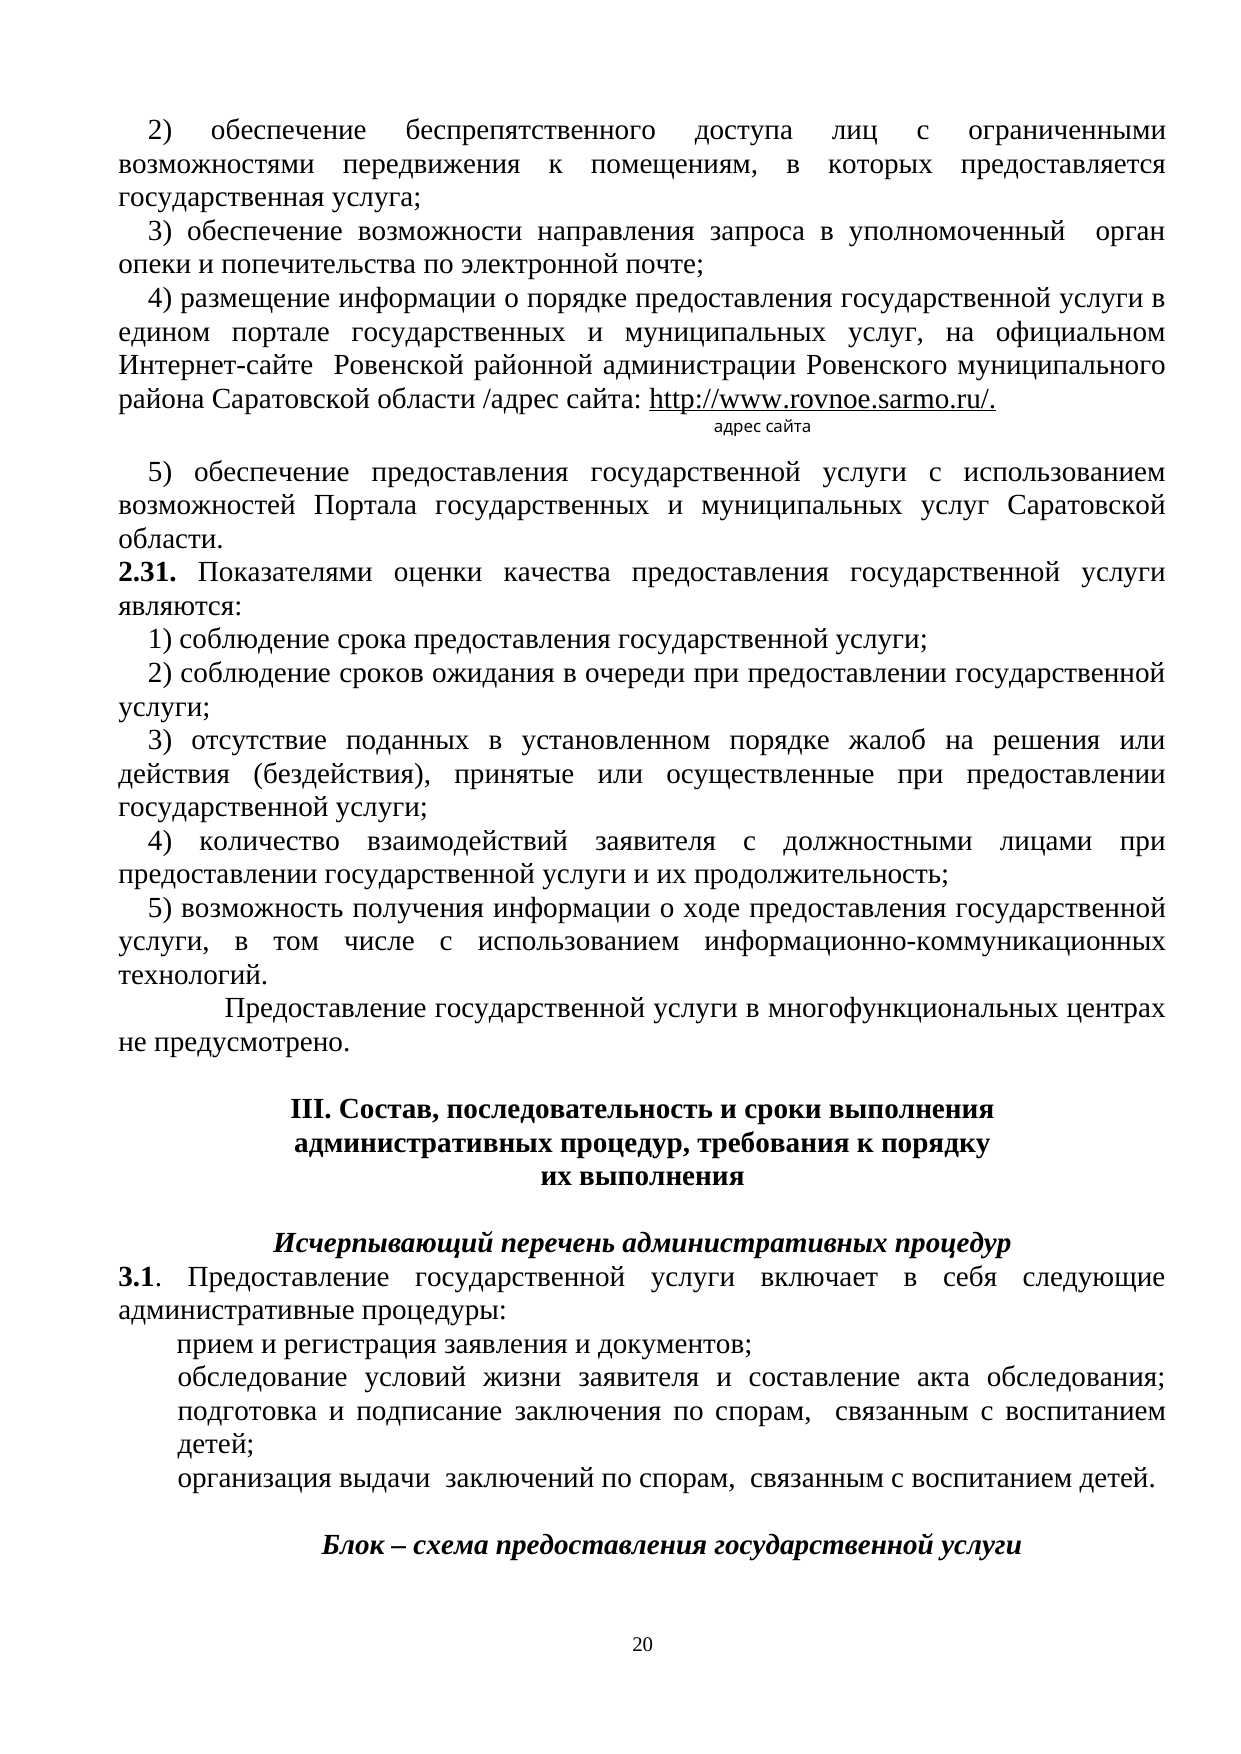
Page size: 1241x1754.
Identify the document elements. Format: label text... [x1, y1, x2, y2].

text 3) отсутствие поданных в установленном порядке жалоб на решения или действия (бездействия), принятые или осуществленные при предоставлении государственной услуги; [118, 722, 1167, 823]
text 2) соблюдение сроков ожидания в очереди при предоставлении государственной услуги; [118, 655, 1167, 722]
text Блок – схема предоставления государственной услуги [177, 1527, 1167, 1561]
text Предоставление государственной услуги в многофункциональных центрах не предусмотрено. [118, 991, 1167, 1058]
text обследование условий жизни заявителя и составление акта обследования; подготовка и подписание заключения по спорам, связанным с воспитанием детей; [177, 1359, 1167, 1460]
text Исчерпывающий перечень административных процедур [118, 1225, 1167, 1259]
text 3) обеспечение возможности направления запроса в уполномоченный орган опеки и попечительства по электронной почте; [118, 213, 1167, 280]
text III. Состав, последовательность и сроки выполнения [118, 1091, 1167, 1125]
text 2.31. Показателями оценки качества предоставления государственной услуги являются: [118, 554, 1167, 622]
text 4) размещение информации о порядке предоставления государственной услуги в едином портале государственных и муниципальных услуг, на официальном Интернет-сайте Ровенской районной администрации Ровенского муниципального района Саратовской области /адрес сайта: http://www.rovnoe.sarmo.ru/. [118, 280, 1167, 414]
text 2) обеспечение беспрепятственного доступа лиц с ограниченными возможностями передвижения к помещениям, в которых предоставляется государственная услуга; [118, 112, 1167, 213]
text 3.1. Предоставление государственной услуги включает в себя следующие административные процедуры: [118, 1259, 1167, 1326]
text 5) возможность получения информации о ходе предоставления государственной услуги, в том числе с использованием информационно-коммуникационных технологий. [118, 890, 1167, 991]
text их выполнения [118, 1158, 1167, 1192]
text 1) соблюдение срока предоставления государственной услуги; [118, 622, 1167, 655]
text прием и регистрация заявления и документов; [118, 1326, 1167, 1359]
text административных процедур, требования к порядку [118, 1125, 1167, 1158]
text 4) количество взаимодействий заявителя с должностными лицами при предоставлении государственной услуги и их продолжительность; [118, 823, 1167, 890]
text организация выдачи заключений по спорам, связанным с воспитанием детей. [177, 1460, 1167, 1494]
text 5) обеспечение предоставления государственной услуги с использованием возможностей Портала государственных и муниципальных услуг Саратовской области. [118, 454, 1167, 554]
text адрес сайта [118, 414, 1167, 454]
